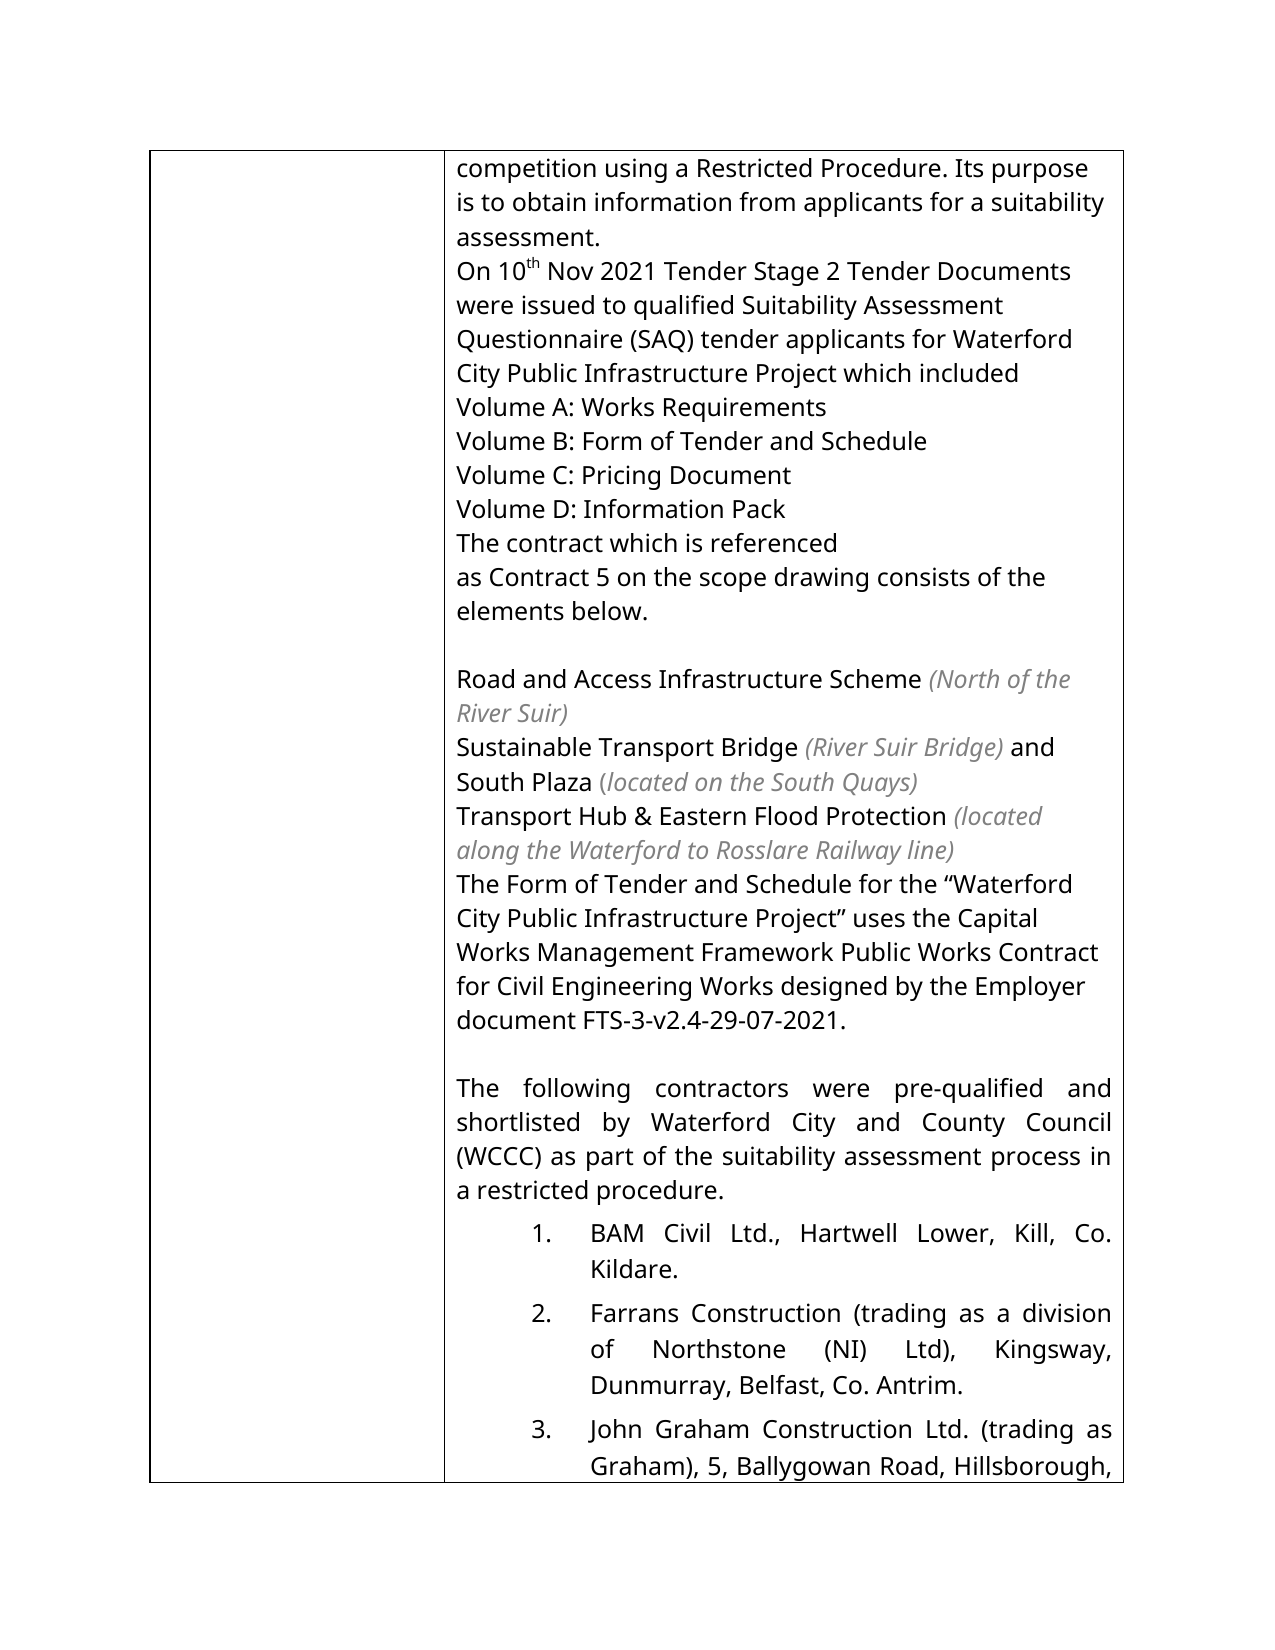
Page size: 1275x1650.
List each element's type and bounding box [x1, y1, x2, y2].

table_cell [445, 151, 1123, 1482]
table_cell [151, 151, 444, 1482]
